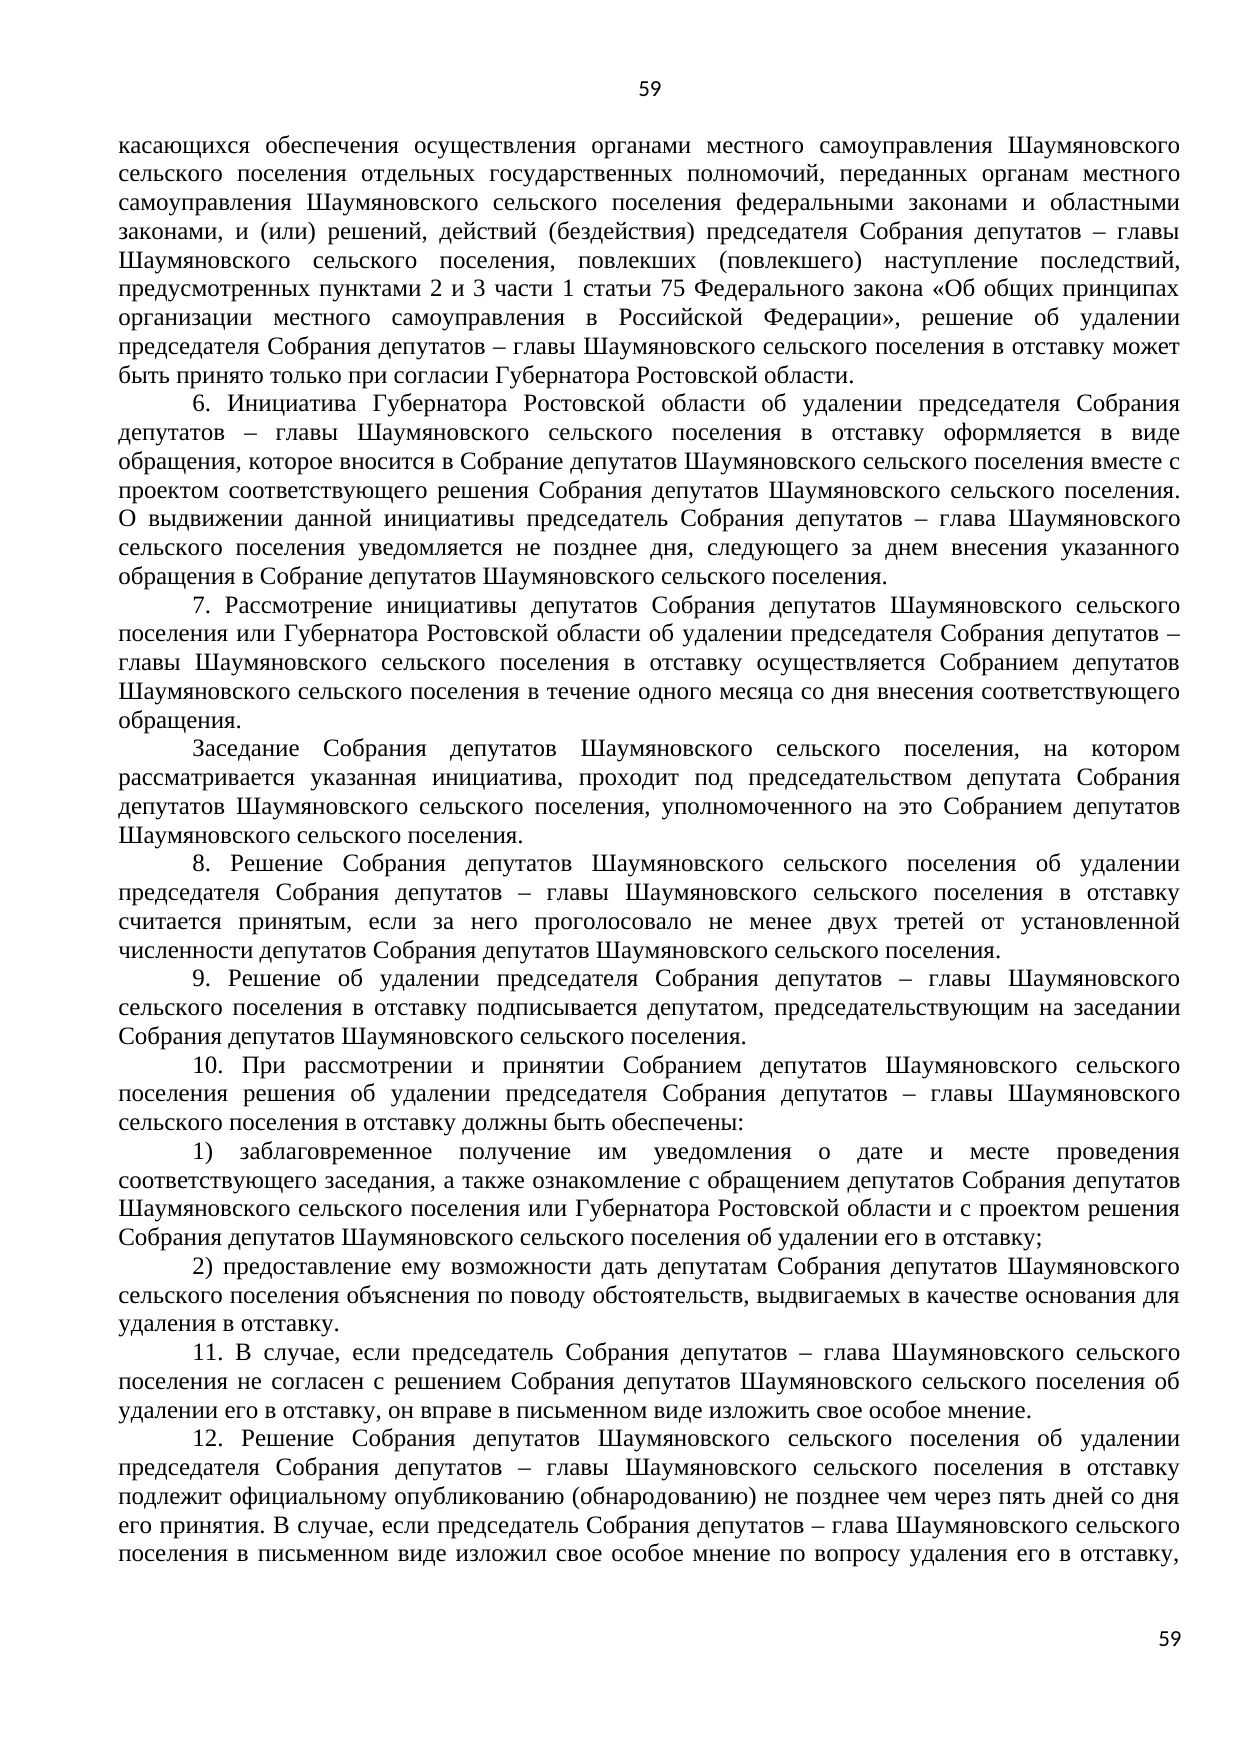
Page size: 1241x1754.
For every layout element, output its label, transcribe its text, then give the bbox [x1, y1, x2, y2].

text 10. При рассмотрении и принятии Собранием депутатов Шаумяновского сельского поселения решения об удалении председателя Собрания депутатов – главы Шаумяновского сельского поселения в отставку должны быть обеспечены: [118, 1050, 1181, 1136]
text 7. Рассмотрение инициативы депутатов Собрания депутатов Шаумяновского сельского поселения или Губернатора Ростовской области об удалении председателя Собрания депутатов – главы Шаумяновского сельского поселения в отставку осуществляется Собранием депутатов Шаумяновского сельского поселения в течение одного месяца со дня внесения соответствующего обращения. [118, 590, 1181, 733]
text 1) заблаговременное получение им уведомления о дате и месте проведения соответствующего заседания, а также ознакомление с обращением депутатов Собрания депутатов Шаумяновского сельского поселения или Губернатора Ростовской области и с проектом решения Собрания депутатов Шаумяновского сельского поселения об удалении его в отставку; [118, 1136, 1181, 1251]
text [118, 130, 1181, 388]
text 2) предоставление ему возможности дать депутатам Собрания депутатов Шаумяновского сельского поселения объяснения по поводу обстоятельств, выдвигаемых в качестве основания для удаления в отставку. [118, 1251, 1181, 1337]
text 6. Инициатива Губернатора Ростовской области об удалении председателя Собрания депутатов – главы Шаумяновского сельского поселения в отставку оформляется в виде обращения, которое вносится в Собрание депутатов Шаумяновского сельского поселения вместе с проектом соответствующего решения Собрания депутатов Шаумяновского сельского поселения. О выдвижении данной инициативы председатель Собрания депутатов – глава Шаумяновского сельского поселения уведомляется не позднее дня, следующего за днем внесения указанного обращения в Собрание депутатов Шаумяновского сельского поселения. [118, 388, 1181, 590]
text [118, 1423, 1181, 1567]
text 9. Решение об удалении председателя Собрания депутатов – главы Шаумяновского сельского поселения в отставку подписывается депутатом, председательствующим на заседании Собрания депутатов Шаумяновского сельского поселения. [118, 963, 1181, 1050]
text Заседание Собрания депутатов Шаумяновского сельского поселения, на котором рассматривается указанная инициатива, проходит под председательством депутата Собрания депутатов Шаумяновского сельского поселения, уполномоченного на это Собранием депутатов Шаумяновского сельского поселения. [118, 733, 1181, 848]
text 11. В случае, если председатель Собрания депутатов – глава Шаумяновского сельского поселения не согласен с решением Собрания депутатов Шаумяновского сельского поселения об удалении его в отставку, он вправе в письменном виде изложить свое особое мнение. [118, 1337, 1181, 1423]
text 8. Решение Собрания депутатов Шаумяновского сельского поселения об удалении председателя Собрания депутатов – главы Шаумяновского сельского поселения в отставку считается принятым, если за него проголосовало не менее двух третей от установленной численности депутатов Собрания депутатов Шаумяновского сельского поселения. [118, 848, 1181, 963]
